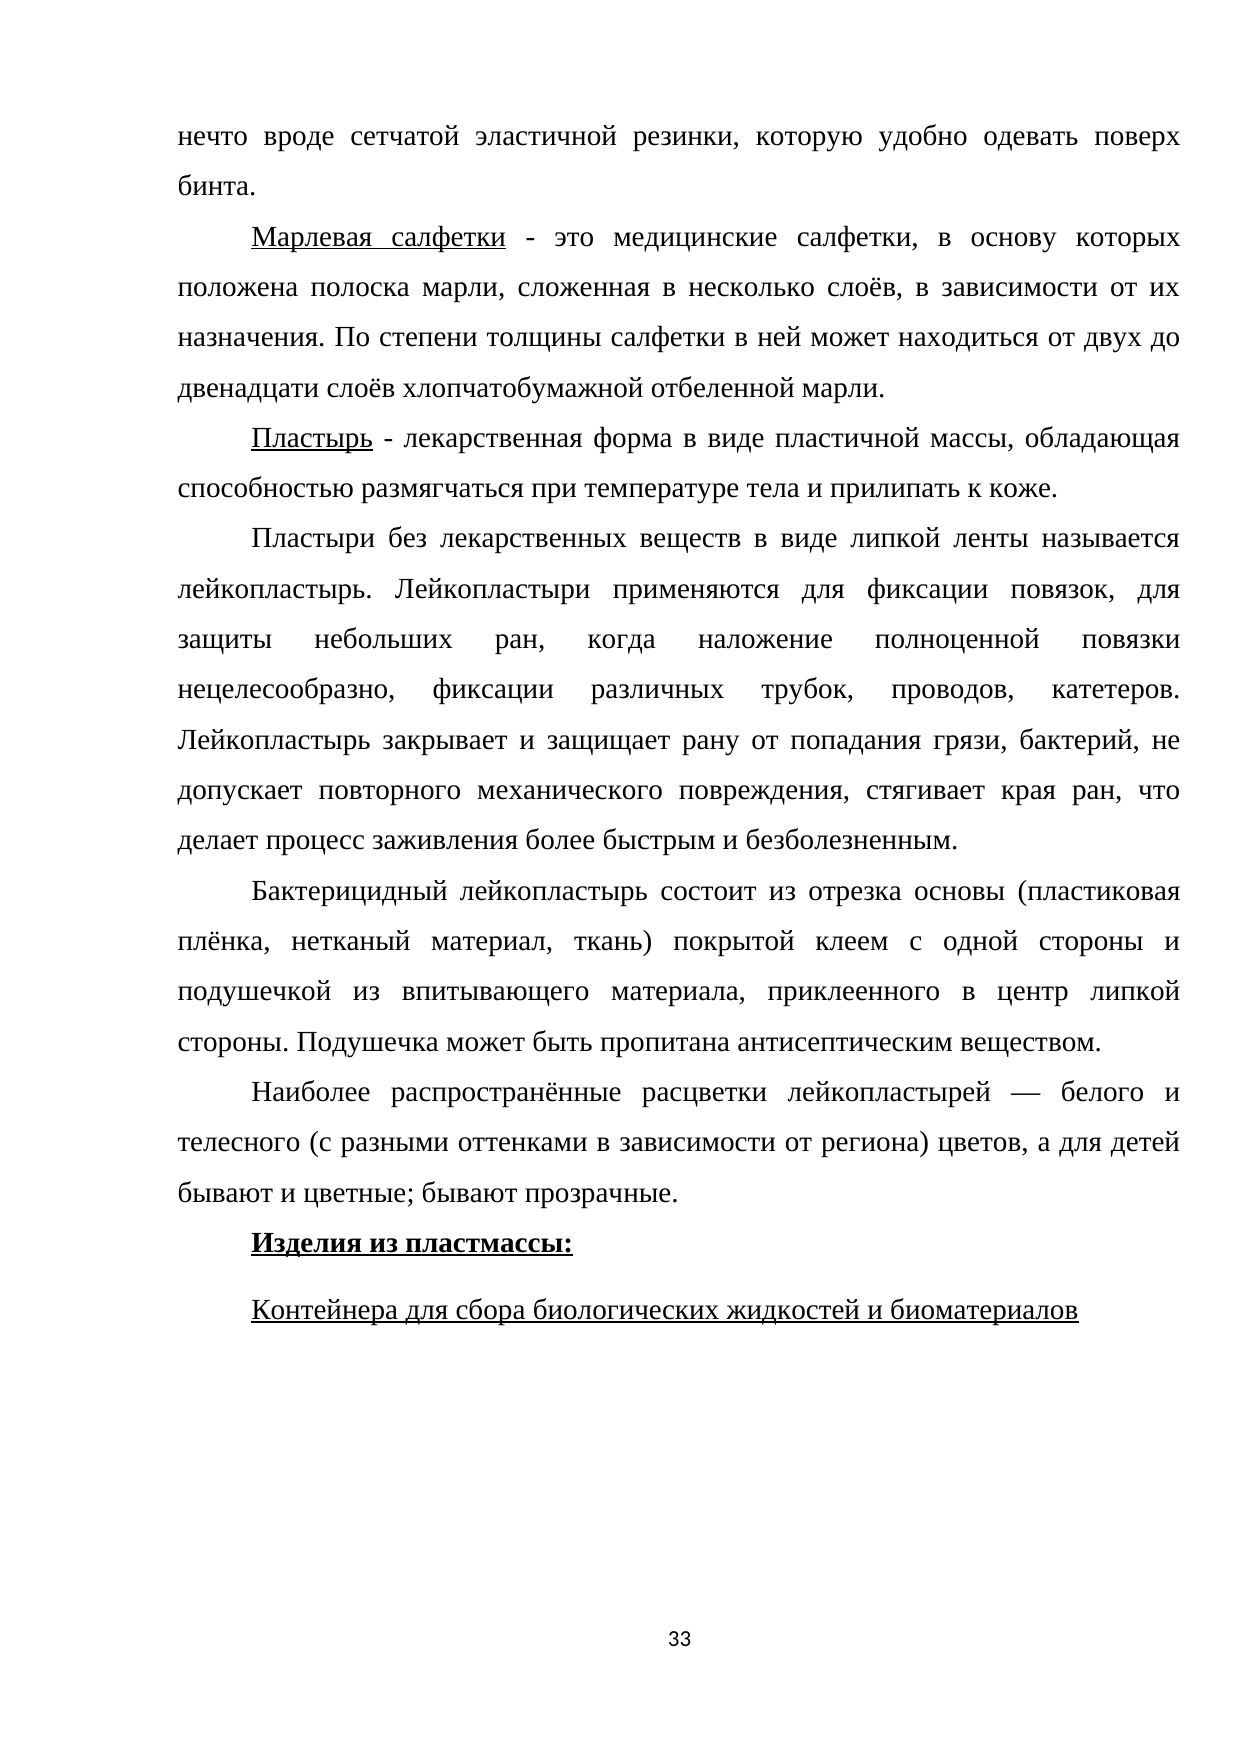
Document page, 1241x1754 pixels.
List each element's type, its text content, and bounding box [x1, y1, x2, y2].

text Марлевая салфетки - это медицинские салфетки, в основу которых положена полоска марли, сложенная в несколько слоёв, в зависимости от их назначения. По степени толщины салфетки в ней может находиться от двух до двенадцати слоёв хлопчатобумажной отбеленной марли. [177, 219, 1181, 403]
text Пластыри без лекарственных веществ в виде липкой ленты называется лейкопластырь. Лейкопластыри применяются для фиксации повязок, для защиты небольших ран, когда наложение полноценной повязки нецелесообразно, фиксации различных трубок, проводов, катетеров. Лейкопластырь закрывает и защищает рану от попадания грязи, бактерий, не допускает повторного механического повреждения, стягивает края ран, что делает процесс заживления более быстрым и безболезненным. [177, 521, 1181, 856]
text Контейнера для сбора биологических жидкостей и биоматериалов [177, 1292, 1181, 1326]
text Наиболее распространённые расцветки лейкопластырей — белого и телесного (с разными оттенками в зависимости от региона) цветов, а для детей бывают и цветные; бывают прозрачные. [177, 1074, 1181, 1208]
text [177, 118, 1181, 202]
text Бактерицидный лейкопластырь состоит из отрезка основы (пластиковая плёнка, нетканый материал, ткань) покрытой клеем с одной стороны и подушечкой из впитывающего материала, приклеенного в центр липкой стороны. Подушечка может быть пропитана антисептическим веществом. [177, 873, 1181, 1057]
text Пластырь - лекарственная форма в виде пластичной массы, обладающая способностью размягчаться при температуре тела и прилипать к коже. [177, 420, 1181, 504]
text Изделия из пластмассы: [177, 1225, 1181, 1258]
